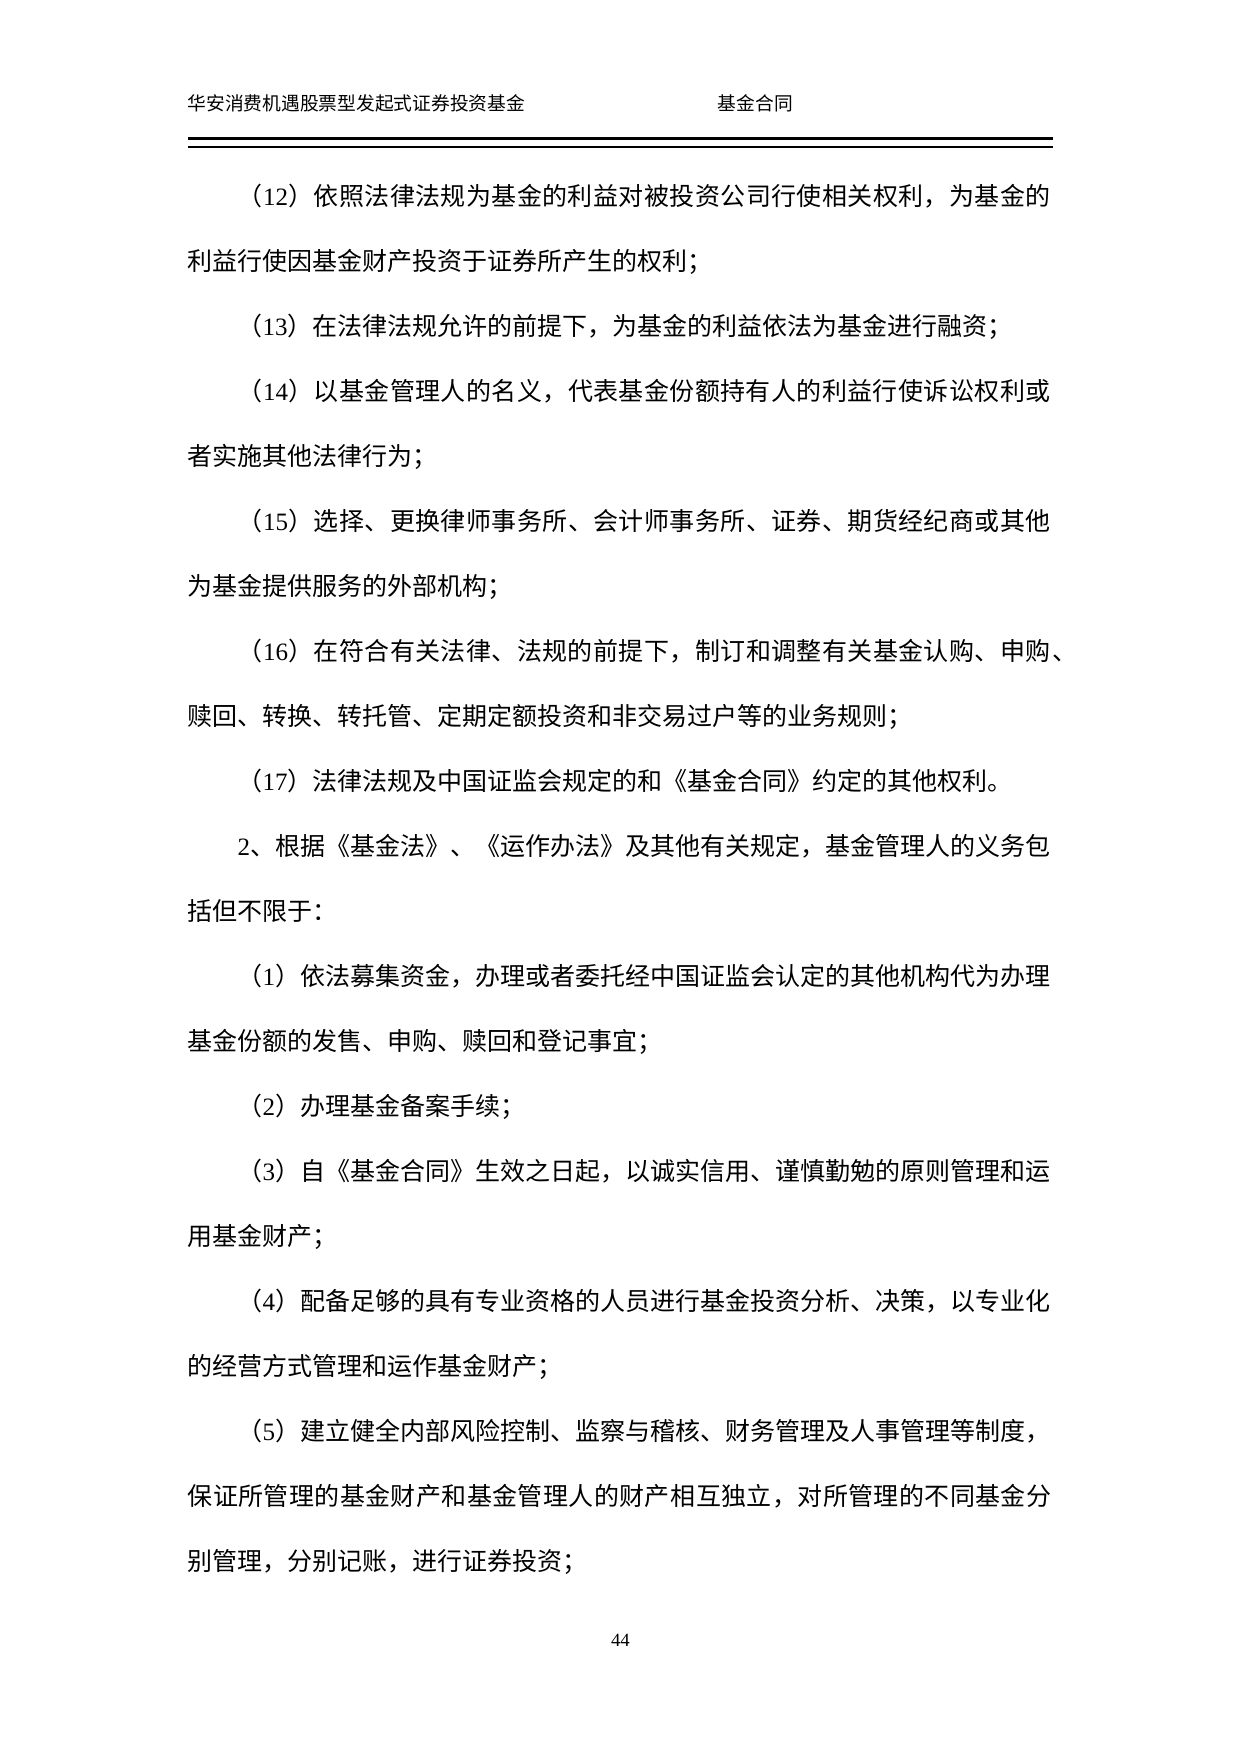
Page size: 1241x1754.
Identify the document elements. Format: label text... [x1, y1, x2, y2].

text （15）选择、更换律师事务所、会计师事务所、证券、期货经纪商或其他为基金提供服务的外部机构； [187, 487, 1053, 617]
text （1）依法募集资金，办理或者委托经中国证监会认定的其他机构代为办理基金份额的发售、申购、赎回和登记事宜； [187, 942, 1053, 1072]
text （14）以基金管理人的名义，代表基金份额持有人的利益行使诉讼权利或者实施其他法律行为； [187, 357, 1053, 487]
text （17）法律法规及中国证监会规定的和《基金合同》约定的其他权利。 [187, 747, 1053, 812]
text （2）办理基金备案手续； [187, 1072, 1053, 1137]
text （3）自《基金合同》生效之日起，以诚实信用、谨慎勤勉的原则管理和运用基金财产； [187, 1137, 1053, 1267]
text （12）依照法律法规为基金的利益对被投资公司行使相关权利，为基金的利益行使因基金财产投资于证券所产生的权利； [187, 162, 1053, 292]
text （5）建立健全内部风险控制、监察与稽核、财务管理及人事管理等制度，保证所管理的基金财产和基金管理人的财产相互独立，对所管理的不同基金分别管理，分别记账，进行证券投资； [187, 1397, 1053, 1592]
text （16）在符合有关法律、法规的前提下，制订和调整有关基金认购、申购、赎回、转换、转托管、定期定额投资和非交易过户等的业务规则； [187, 617, 1053, 747]
text （4）配备足够的具有专业资格的人员进行基金投资分析、决策，以专业化的经营方式管理和运作基金财产； [187, 1267, 1053, 1397]
text （13）在法律法规允许的前提下，为基金的利益依法为基金进行融资； [187, 292, 1053, 357]
text 2、根据《基金法》、《运作办法》及其他有关规定，基金管理人的义务包括但不限于： [187, 812, 1053, 942]
